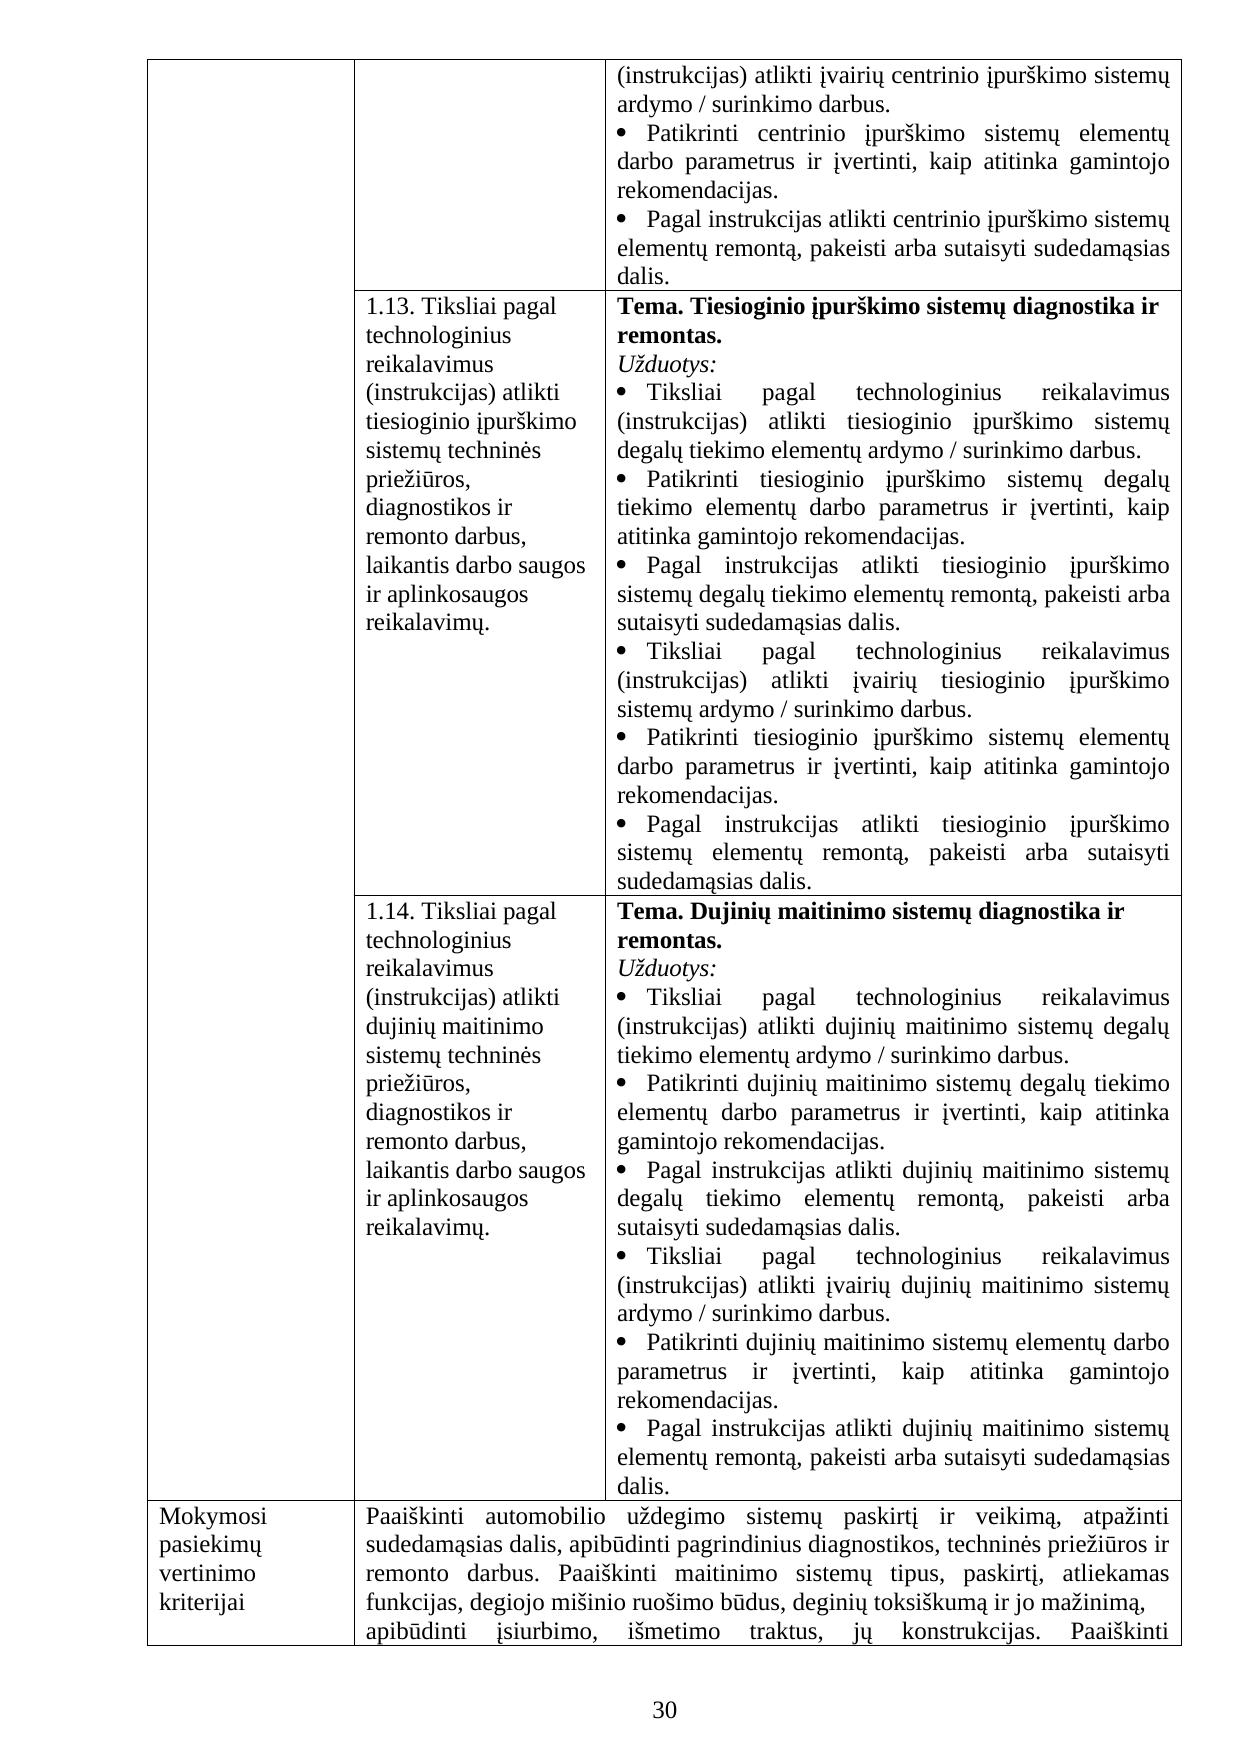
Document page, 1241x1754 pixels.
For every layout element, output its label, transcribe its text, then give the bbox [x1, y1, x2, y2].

table_cell Tema. Dujinių maitinimo sistemų diagnostika ir remontas. Užduotys: Tiksliai pagal technologinius reikalavimus (instrukcijas) atlikti dujinių maitinimo sistemų degalų tiekimo elementų ardymo / surinkimo darbus. Patikrinti dujinių maitinimo sistemų degalų tiekimo elementų darbo parametrus ir įvertinti, kaip atitinka gamintojo rekomendacijas. Pagal instrukcijas atlikti dujinių maitinimo sistemų degalų tiekimo elementų remontą, pakeisti arba sutaisyti sudedamąsias dalis. Tiksliai pagal technologinius reikalavimus (instrukcijas) atlikti įvairių dujinių maitinimo sistemų ardymo / surinkimo darbus. Patikrinti dujinių maitinimo sistemų elementų darbo parametrus ir įvertinti, kaip atitinka gamintojo rekomendacijas. Pagal instrukcijas atlikti dujinių maitinimo sistemų elementų remontą, pakeisti arba sutaisyti sudedamąsias dalis. [606, 896, 1181, 1500]
table_cell Tema. Tiesioginio įpurškimo sistemų diagnostika ir remontas. Užduotys: Tiksliai pagal technologinius reikalavimus (instrukcijas) atlikti tiesioginio įpurškimo sistemų degalų tiekimo elementų ardymo / surinkimo darbus. Patikrinti tiesioginio įpurškimo sistemų degalų tiekimo elementų darbo parametrus ir įvertinti, kaip atitinka gamintojo rekomendacijas. Pagal instrukcijas atlikti tiesioginio įpurškimo sistemų degalų tiekimo elementų remontą, pakeisti arba sutaisyti sudedamąsias dalis. Tiksliai pagal technologinius reikalavimus (instrukcijas) atlikti įvairių tiesioginio įpurškimo sistemų ardymo / surinkimo darbus. Patikrinti tiesioginio įpurškimo sistemų elementų darbo parametrus ir įvertinti, kaip atitinka gamintojo rekomendacijas. Pagal instrukcijas atlikti tiesioginio įpurškimo sistemų elementų remontą, pakeisti arba sutaisyti sudedamąsias dalis. [606, 291, 1181, 895]
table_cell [606, 60, 1181, 290]
table_cell 1.13. Tiksliai pagal technologinius reikalavimus (instrukcijas) atlikti tiesioginio įpurškimo sistemų techninės priežiūros, diagnostikos ir remonto darbus, laikantis darbo saugos ir aplinkosaugos reikalavimų. [355, 291, 605, 895]
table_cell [355, 60, 605, 290]
table_cell 1.14. Tiksliai pagal technologinius reikalavimus (instrukcijas) atlikti dujinių maitinimo sistemų techninės priežiūros, diagnostikos ir remonto darbus, laikantis darbo saugos ir aplinkosaugos reikalavimų. [355, 896, 605, 1500]
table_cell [148, 1501, 354, 1644]
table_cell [355, 1501, 1181, 1644]
